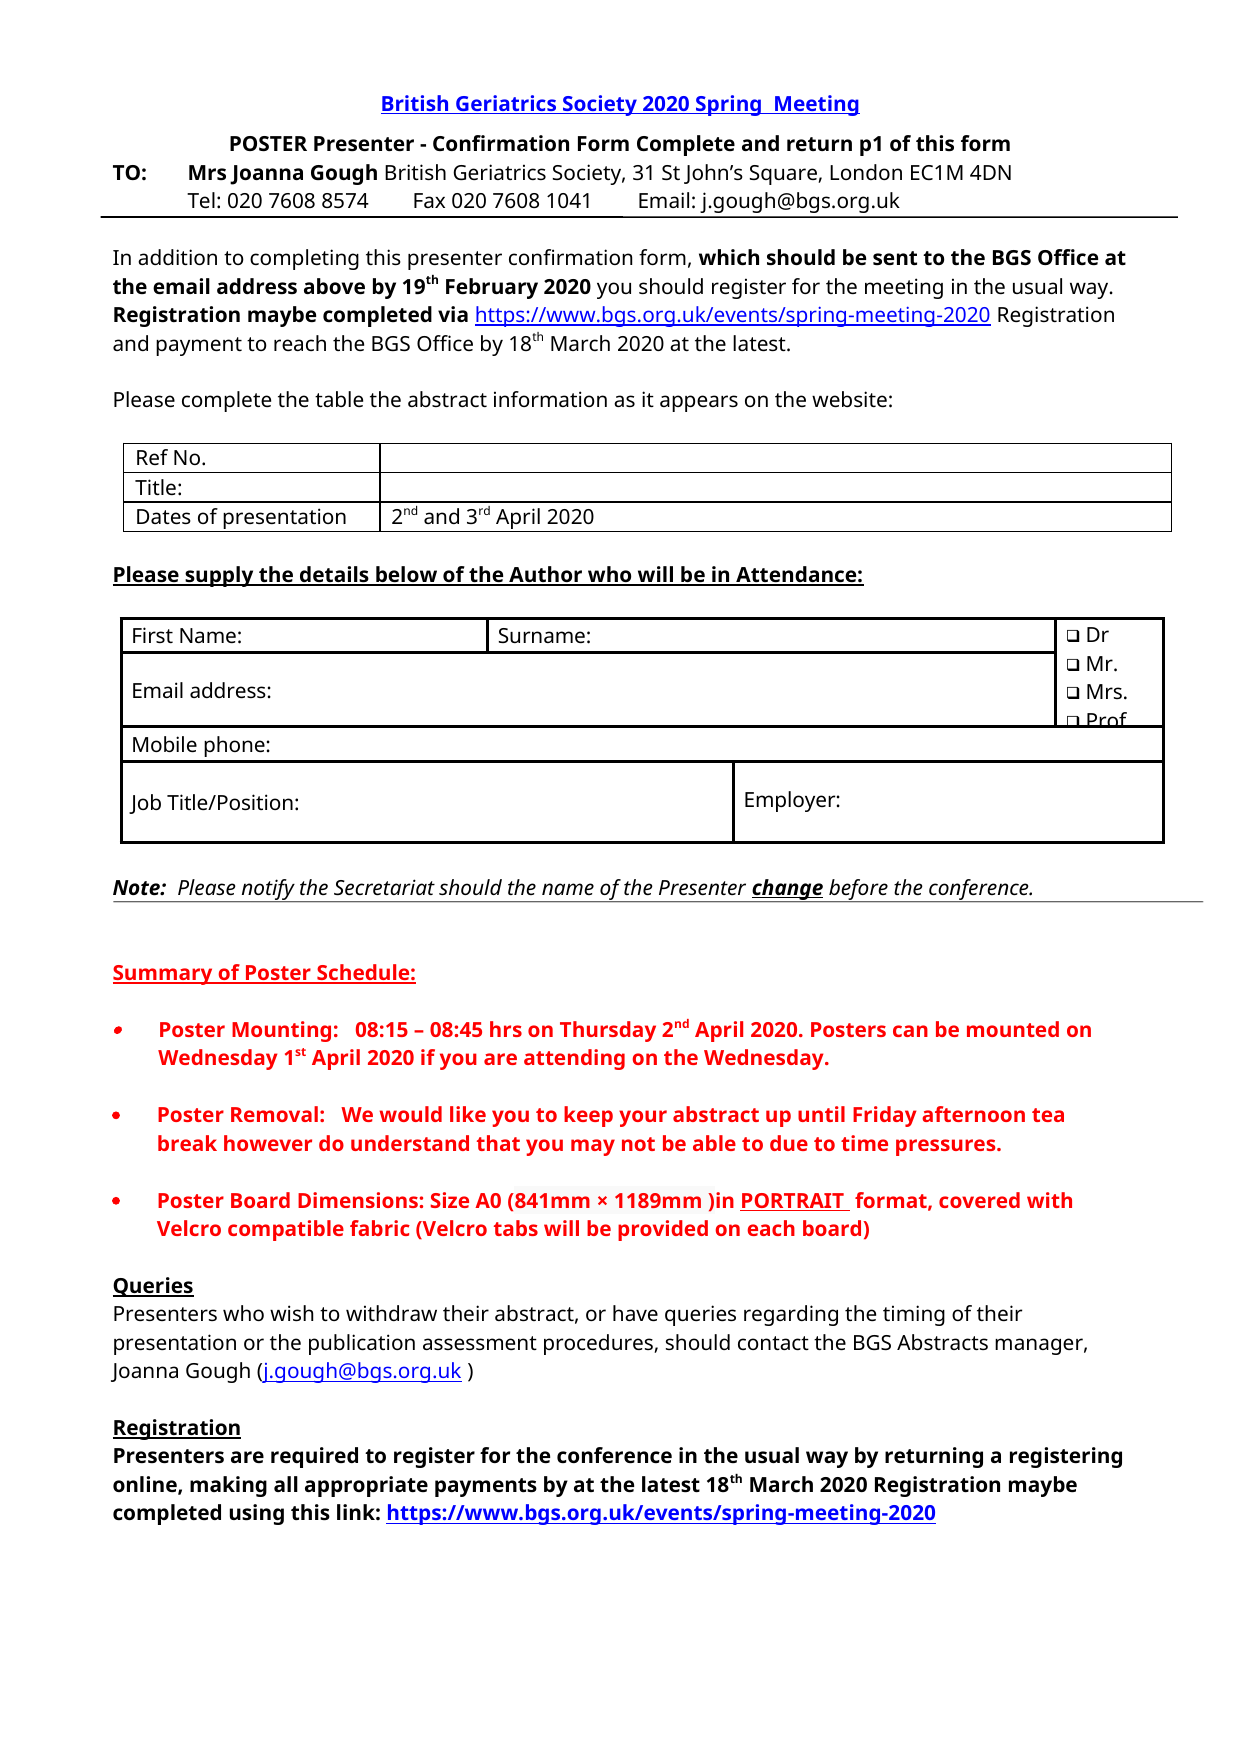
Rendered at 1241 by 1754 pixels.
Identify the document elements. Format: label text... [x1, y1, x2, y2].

text Summary of Poster Schedule: [112, 958, 1128, 987]
table_header First Name: [123, 620, 486, 651]
table_cell Job Title/Position: [123, 763, 732, 841]
text Queries [112, 1271, 1128, 1299]
text Please supply the details below of the Author who will be in Attendance: [112, 560, 1128, 589]
table_header [381, 444, 1171, 472]
table_cell [381, 473, 1171, 501]
picture [112, 901, 1205, 905]
text Registration [112, 1413, 1128, 1442]
table_cell Title: [124, 473, 379, 501]
text POSTER Presenter - Confirmation Form Complete and return p1 of this form [112, 129, 1128, 158]
list Poster Mounting: 08:15 – 08:45 hrs on Thursday 2nd April 2020. Posters can be mounted on Wednesday 1st April 2020 if you are attending on the Wednesday. [112, 1015, 1128, 1072]
text Presenters who wish to withdraw their abstract, or have queries regarding the timing of their presentation or the publication assessment procedures, should contact the BGS Abstracts manager, Joanna Gough (j.gough@bgs.org.uk ) [112, 1299, 1128, 1385]
text British Geriatrics Society 2020 Spring Meeting [112, 89, 1128, 117]
text Please complete the table the abstract information as it appears on the website: [112, 386, 1128, 414]
table_cell Mobile phone: [123, 728, 1162, 760]
text Tel: 020 7608 8574 Fax 020 7608 1041 Email: j.gough@bgs.org.uk [187, 186, 1128, 215]
list Poster Removal: We would like you to keep your abstract up until Friday afternoon tea break however do understand that you may not be able to due to time pressures. [112, 1100, 1128, 1157]
text In addition to completing this presenter confirmation form, which should be sent to the BGS Office at the email address above by 19th February 2020 you should register for the meeting in the usual way. Registration maybe completed via https://www.bgs.org.uk/events/spring-meeting-2020 Registration and payment to reach the BGS Office by 18th March 2020 at the latest. [112, 243, 1128, 357]
list Poster Board Dimensions: Size A0 (841mm × 1189mm )in PORTRAIT format, covered with Velcro compatible fabric (Velcro tabs will be provided on each board) [112, 1186, 1128, 1243]
text TO: Mrs Joanna Gough British Geriatrics Society, 31 St John’s Square, London EC1M 4DN [112, 158, 1128, 186]
text Presenters are required to register for the conference in the usual way by returning a registering online, making all appropriate payments by at the latest 18th March 2020 Registration maybe completed using this link: https://www.bgs.org.uk/events/spring-meeting-2020 [112, 1442, 1128, 1527]
table_header Surname: [489, 620, 1054, 651]
text Note: Please notify the Secretariat should the name of the Presenter change before the conference. [112, 873, 1128, 901]
table_cell Email address: [123, 654, 1054, 725]
table_header Dr Mr. Mrs. Prof Other. [1057, 620, 1162, 725]
table_header Ref No. [124, 444, 379, 472]
table_cell Dates of presentation [124, 503, 379, 531]
table_cell Employer: [735, 763, 1162, 841]
table_cell 2nd and 3rd April 2020 [381, 503, 1171, 531]
